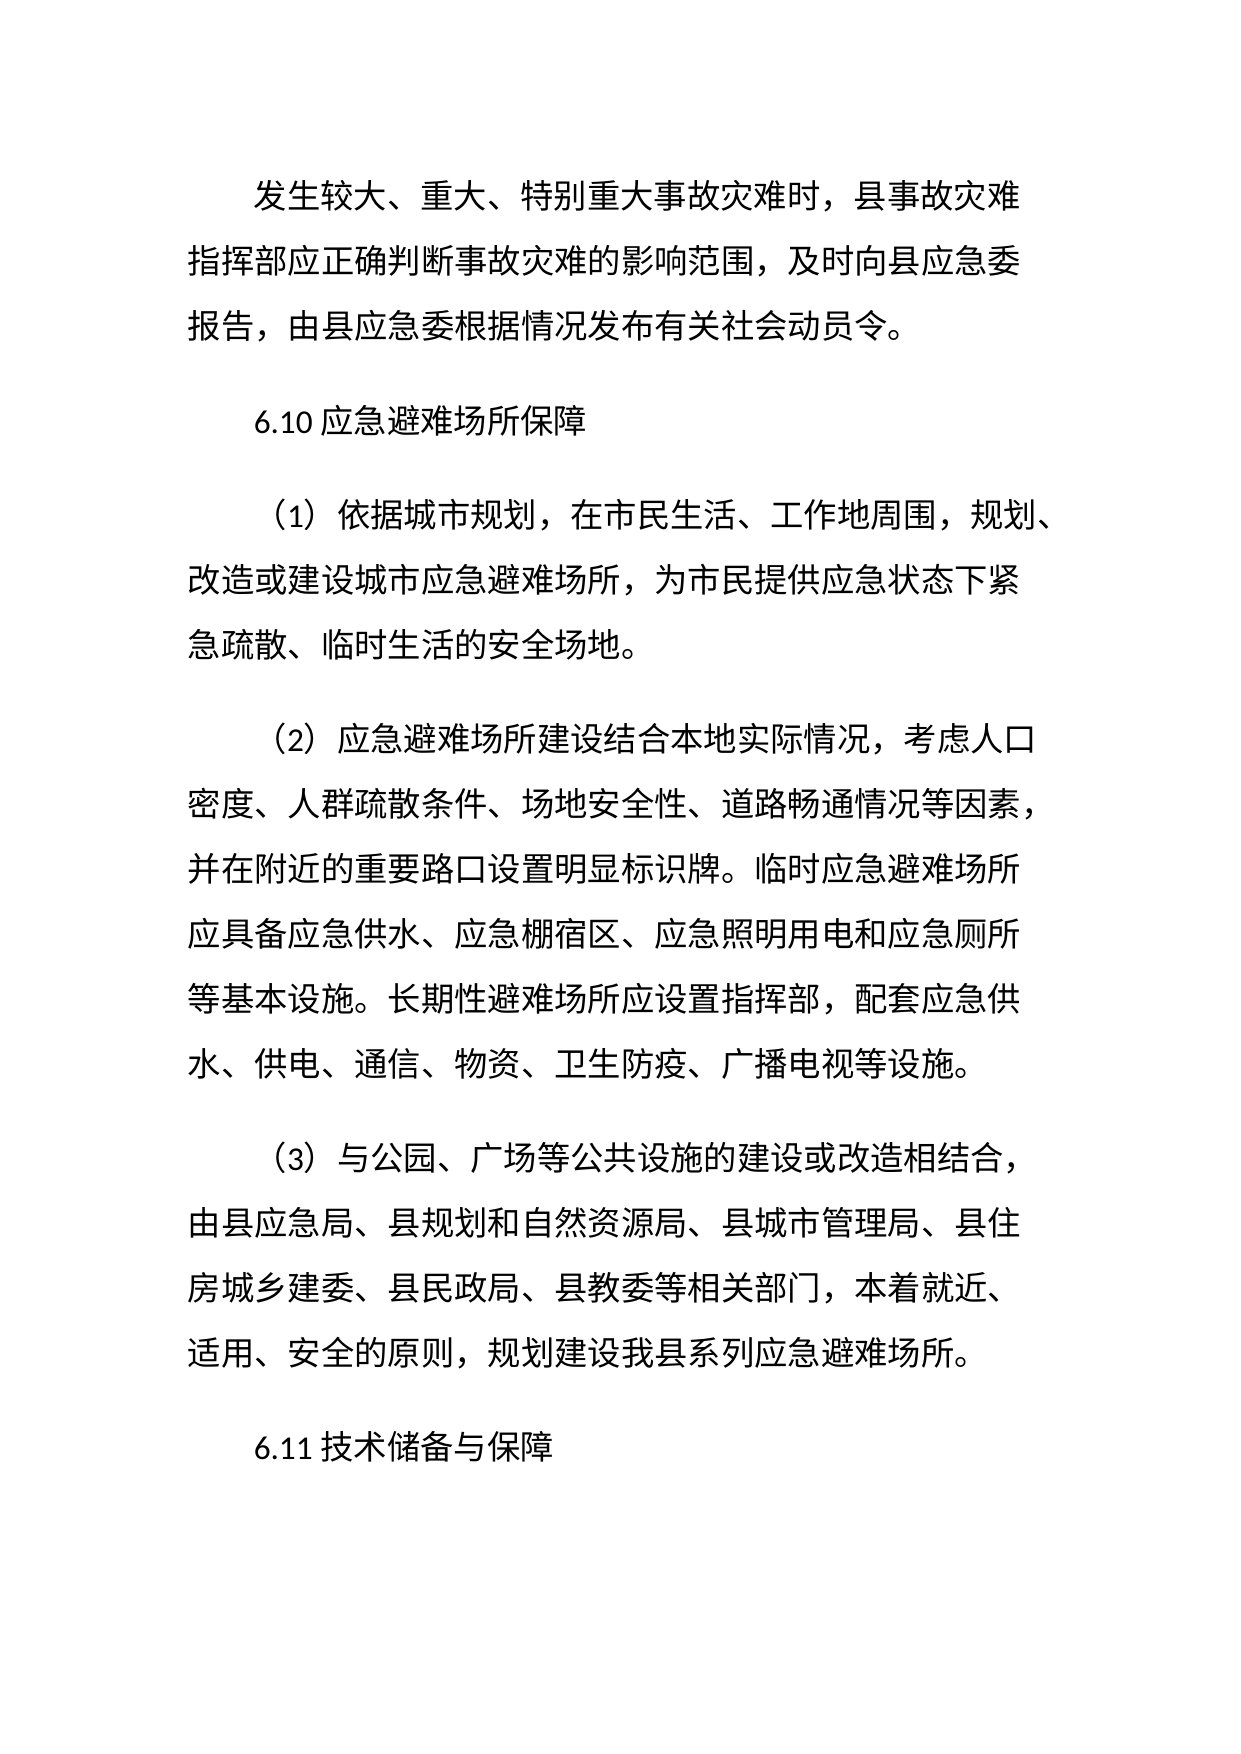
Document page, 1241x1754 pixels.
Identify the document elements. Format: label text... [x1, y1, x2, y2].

text 发生较大、重大、特别重大事故灾难时，县事故灾难指挥部应正确判断事故灾难的影响范围，及时向县应急委报告，由县应急委根据情况发布有关社会动员令。 [187, 162, 1053, 357]
text 6.10 应急避难场所保障 [187, 386, 1053, 451]
text 6.11 技术储备与保障 [187, 1413, 1053, 1478]
text （3）与公园、广场等公共设施的建设或改造相结合，由县应急局、县规划和自然资源局、县城市管理局、县住房城乡建委、县民政局、县教委等相关部门，本着就近、适用、安全的原则，规划建设我县系列应急避难场所。 [187, 1124, 1053, 1384]
text （2）应急避难场所建设结合本地实际情况，考虑人口密度、人群疏散条件、场地安全性、道路畅通情况等因素，并在附近的重要路口设置明显标识牌。临时应急避难场所应具备应急供水、应急棚宿区、应急照明用电和应急厕所等基本设施。长期性避难场所应设置指挥部，配套应急供水、供电、通信、物资、卫生防疫、广播电视等设施。 [187, 704, 1053, 1094]
text （1）依据城市规划，在市民生活、工作地周围，规划、改造或建设城市应急避难场所，为市民提供应急状态下紧急疏散、临时生活的安全场地。 [187, 480, 1053, 675]
